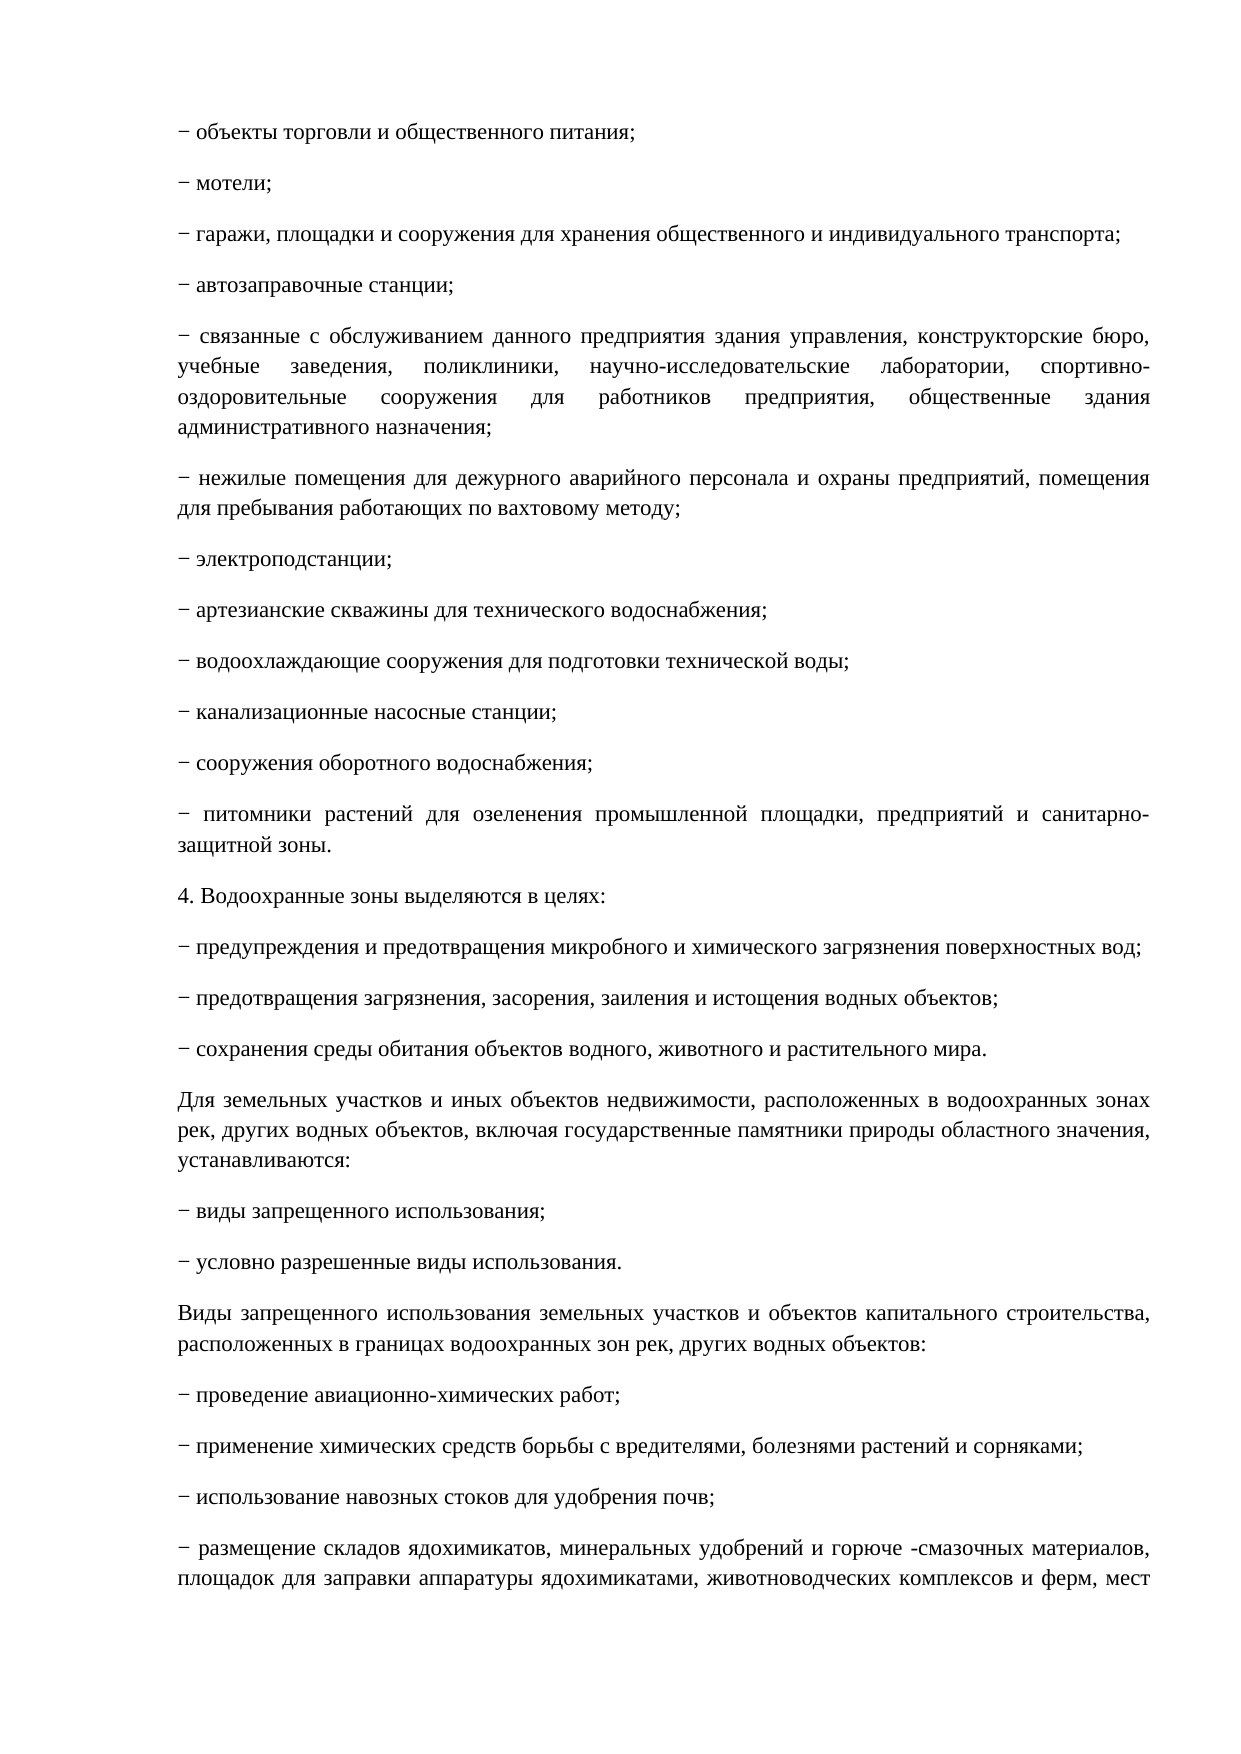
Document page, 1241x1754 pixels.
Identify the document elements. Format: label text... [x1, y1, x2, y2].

text − условно разрешенные виды использования. [177, 1248, 1152, 1275]
text − водоохлаждающие сооружения для подготовки технической воды; [177, 647, 1152, 674]
text − объекты торговли и общественного питания; [177, 118, 1152, 144]
text − гаражи, площадки и сооружения для хранения общественного и индивидуального транспорта; [177, 220, 1152, 247]
text Для земельных участков и иных объектов недвижимости, расположенных в водоохранных зонах рек, других водных объектов, включая государственные памятники природы областного значения, устанавливаются: [177, 1086, 1152, 1173]
text 4. Водоохранные зоны выделяются в целях: [177, 882, 1152, 908]
text − предупреждения и предотвращения микробного и химического загрязнения поверхностных вод; [177, 933, 1152, 959]
text − использование навозных стоков для удобрения почв; [177, 1483, 1152, 1509]
text − связанные с обслуживанием данного предприятия здания управления, конструкторские бюро, учебные заведения, поликлиники, научно-исследовательские лаборатории, спортивно-оздоровительные сооружения для работников предприятия, общественные здания административного назначения; [177, 322, 1152, 439]
text − питомники растений для озеленения промышленной площадки, предприятий и санитарно-защитной зоны. [177, 800, 1152, 857]
text − автозаправочные станции; [177, 271, 1152, 298]
text − предотвращения загрязнения, засорения, заиления и истощения водных объектов; [177, 984, 1152, 1010]
text − сооружения оборотного водоснабжения; [177, 749, 1152, 776]
text − проведение авиационно-химических работ; [177, 1381, 1152, 1407]
text − электроподстанции; [177, 545, 1152, 572]
text − виды запрещенного использования; [177, 1197, 1152, 1224]
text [177, 1534, 1152, 1590]
text Виды запрещенного использования земельных участков и объектов капитального строительства, расположенных в границах водоохранных зон рек, других водных объектов: [177, 1299, 1152, 1356]
text − канализационные насосные станции; [177, 698, 1152, 725]
text − сохранения среды обитания объектов водного, животного и растительного мира. [177, 1035, 1152, 1061]
text − мотели; [177, 169, 1152, 196]
text − применение химических средств борьбы с вредителями, болезнями растений и сорняками; [177, 1432, 1152, 1458]
text − артезианские скважины для технического водоснабжения; [177, 596, 1152, 623]
text − нежилые помещения для дежурного аварийного персонала и охраны предприятий, помещения для пребывания работающих по вахтовому методу; [177, 464, 1152, 521]
